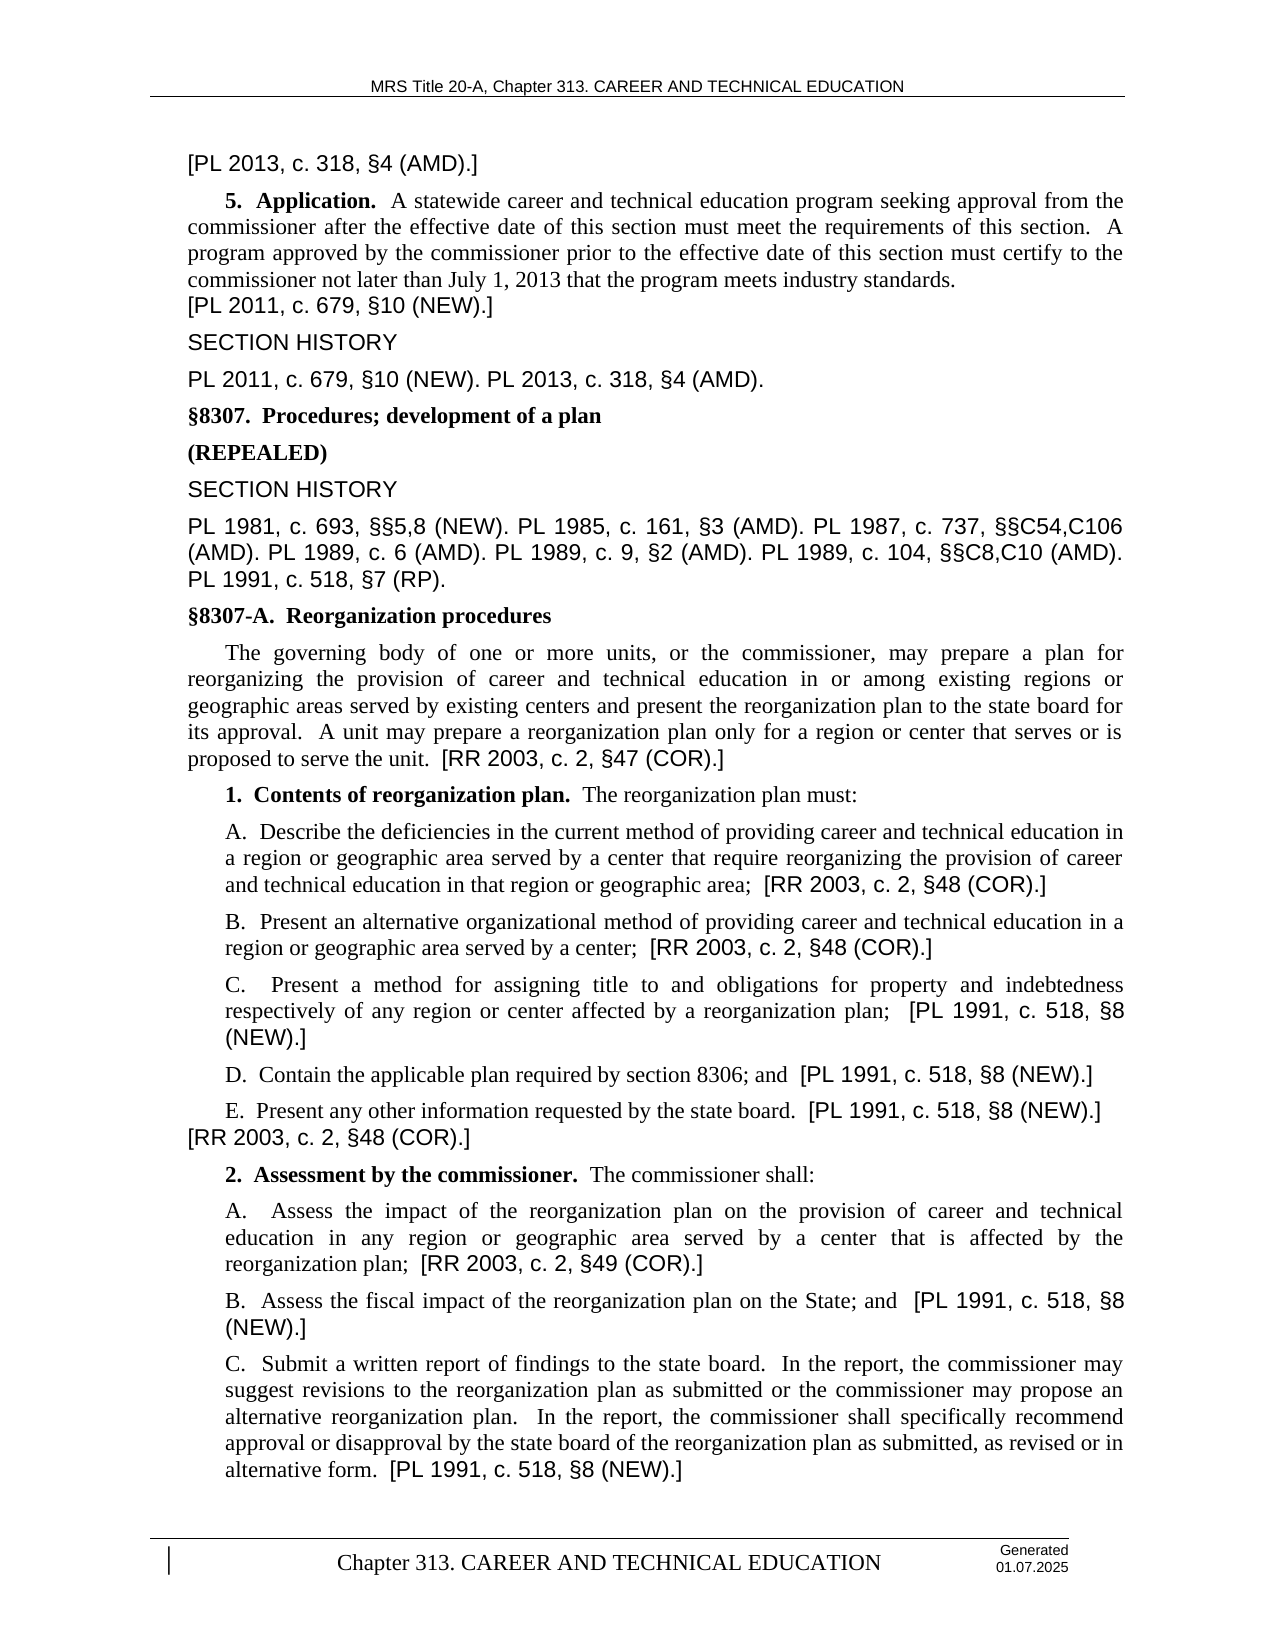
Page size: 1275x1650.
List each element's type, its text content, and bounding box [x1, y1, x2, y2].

text 5. Application. A statewide career and technical education program seeking approval from the commissioner after the effective date of this section must meet the requirements of this section. A program approved by the commissioner prior to the effective date of this section must certify to the commissioner not later than July 1, 2013 that the program meets industry standards. [187, 187, 1125, 292]
text C. Submit a written report of findings to the state board. In the report, the commissioner may suggest revisions to the reorganization plan as submitted or the commissioner may propose an alternative reorganization plan. In the report, the commissioner shall specifically recommend approval or disapproval by the state board of the reorganization plan as submitted, as revised or in alternative form. [PL 1991, c. 518, §8 (NEW).] [225, 1350, 1125, 1482]
text SECTION HISTORY [187, 329, 1125, 355]
text 2. Assessment by the commissioner. The commissioner shall: [187, 1161, 1125, 1187]
text §8307-A. Reorganization procedures [187, 602, 1125, 629]
text (REPEALED) [187, 439, 1125, 466]
text [PL 2013, c. 318, §4 (AMD).] [187, 150, 1125, 176]
text [PL 2011, c. 679, §10 (NEW).] [187, 292, 1125, 318]
text D. Contain the applicable plan required by section 8306; and [PL 1991, c. 518, §8 (NEW).] [225, 1061, 1125, 1087]
text The governing body of one or more units, or the commissioner, may prepare a plan for reorganizing the provision of career and technical education in or among existing regions or geographic areas served by existing centers and present the reorganization plan to the state board for its approval. A unit may prepare a reorganization plan only for a region or center that serves or is proposed to serve the unit. [RR 2003, c. 2, §47 (COR).] [187, 639, 1125, 771]
text A. Describe the deficiencies in the current method of providing career and technical education in a region or geographic area served by a center that require reorganizing the provision of career and technical education in that region or geographic area; [RR 2003, c. 2, §48 (COR).] [225, 818, 1125, 897]
text A. Assess the impact of the reorganization plan on the provision of career and technical education in any region or geographic area served by a center that is affected by the reorganization plan; [RR 2003, c. 2, §49 (COR).] [225, 1197, 1125, 1277]
text C. Present a method for assigning title to and obligations for property and indebtedness respectively of any region or center affected by a reorganization plan; [PL 1991, c. 518, §8 (NEW).] [225, 971, 1125, 1050]
text 1. Contents of reorganization plan. The reorganization plan must: [187, 781, 1125, 808]
text §8307. Procedures; development of a plan [187, 402, 1125, 429]
text E. Present any other information requested by the state board. [PL 1991, c. 518, §8 (NEW).] [225, 1097, 1125, 1124]
text PL 1981, c. 693, §§5,8 (NEW). PL 1985, c. 161, §3 (AMD). PL 1987, c. 737, §§C54,C106 (AMD). PL 1989, c. 6 (AMD). PL 1989, c. 9, §2 (AMD). PL 1989, c. 104, §§C8,C10 (AMD). PL 1991, c. 518, §7 (RP). [187, 513, 1125, 592]
text [RR 2003, c. 2, §48 (COR).] [187, 1124, 1125, 1150]
text SECTION HISTORY [187, 476, 1125, 502]
text PL 2011, c. 679, §10 (NEW). PL 2013, c. 318, §4 (AMD). [187, 366, 1125, 392]
text B. Present an alternative organizational method of providing career and technical education in a region or geographic area served by a center; [RR 2003, c. 2, §48 (COR).] [225, 908, 1125, 961]
text B. Assess the fiscal impact of the reorganization plan on the State; and [PL 1991, c. 518, §8 (NEW).] [225, 1287, 1125, 1340]
